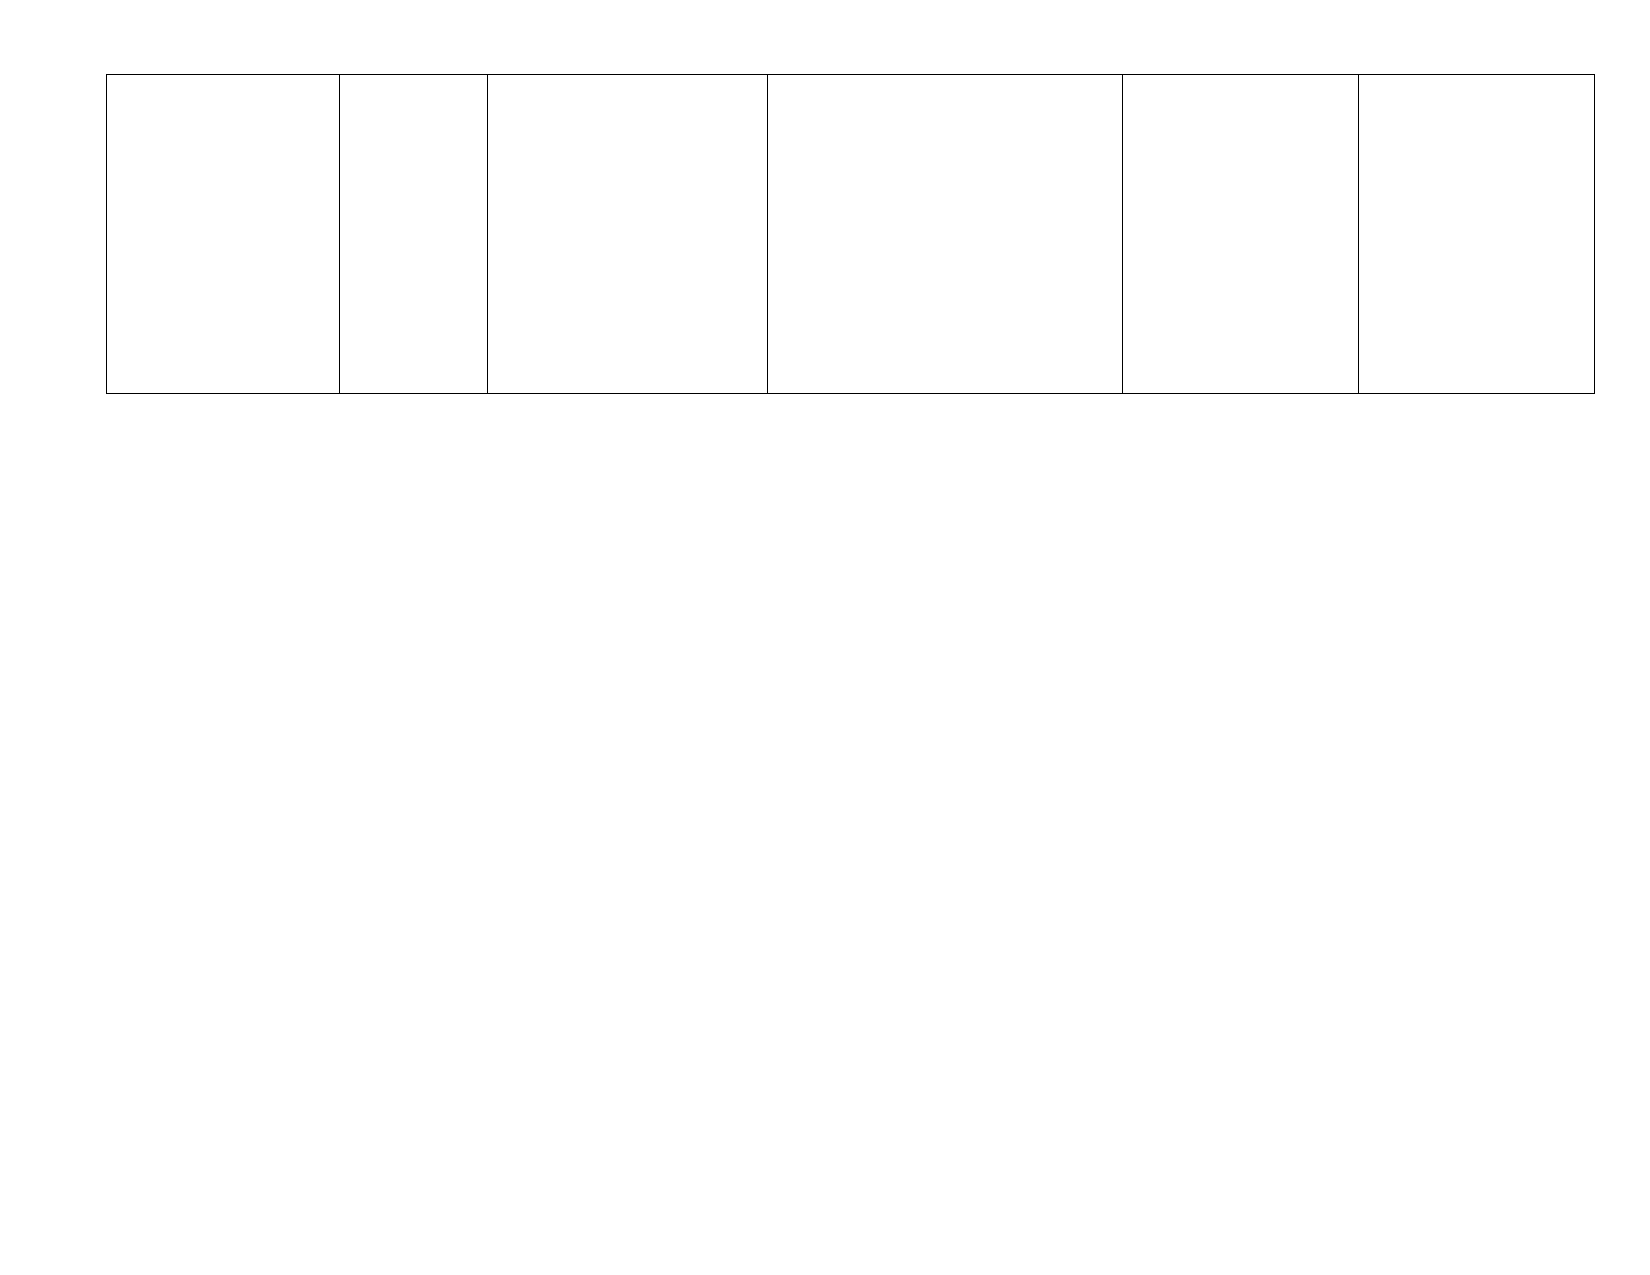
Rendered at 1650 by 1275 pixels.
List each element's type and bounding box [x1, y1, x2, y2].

table_cell [488, 75, 767, 393]
table_cell [1359, 75, 1594, 393]
table_cell [1123, 75, 1358, 393]
table_cell [768, 75, 1122, 393]
table_cell [107, 75, 339, 393]
table_cell [340, 75, 487, 393]
